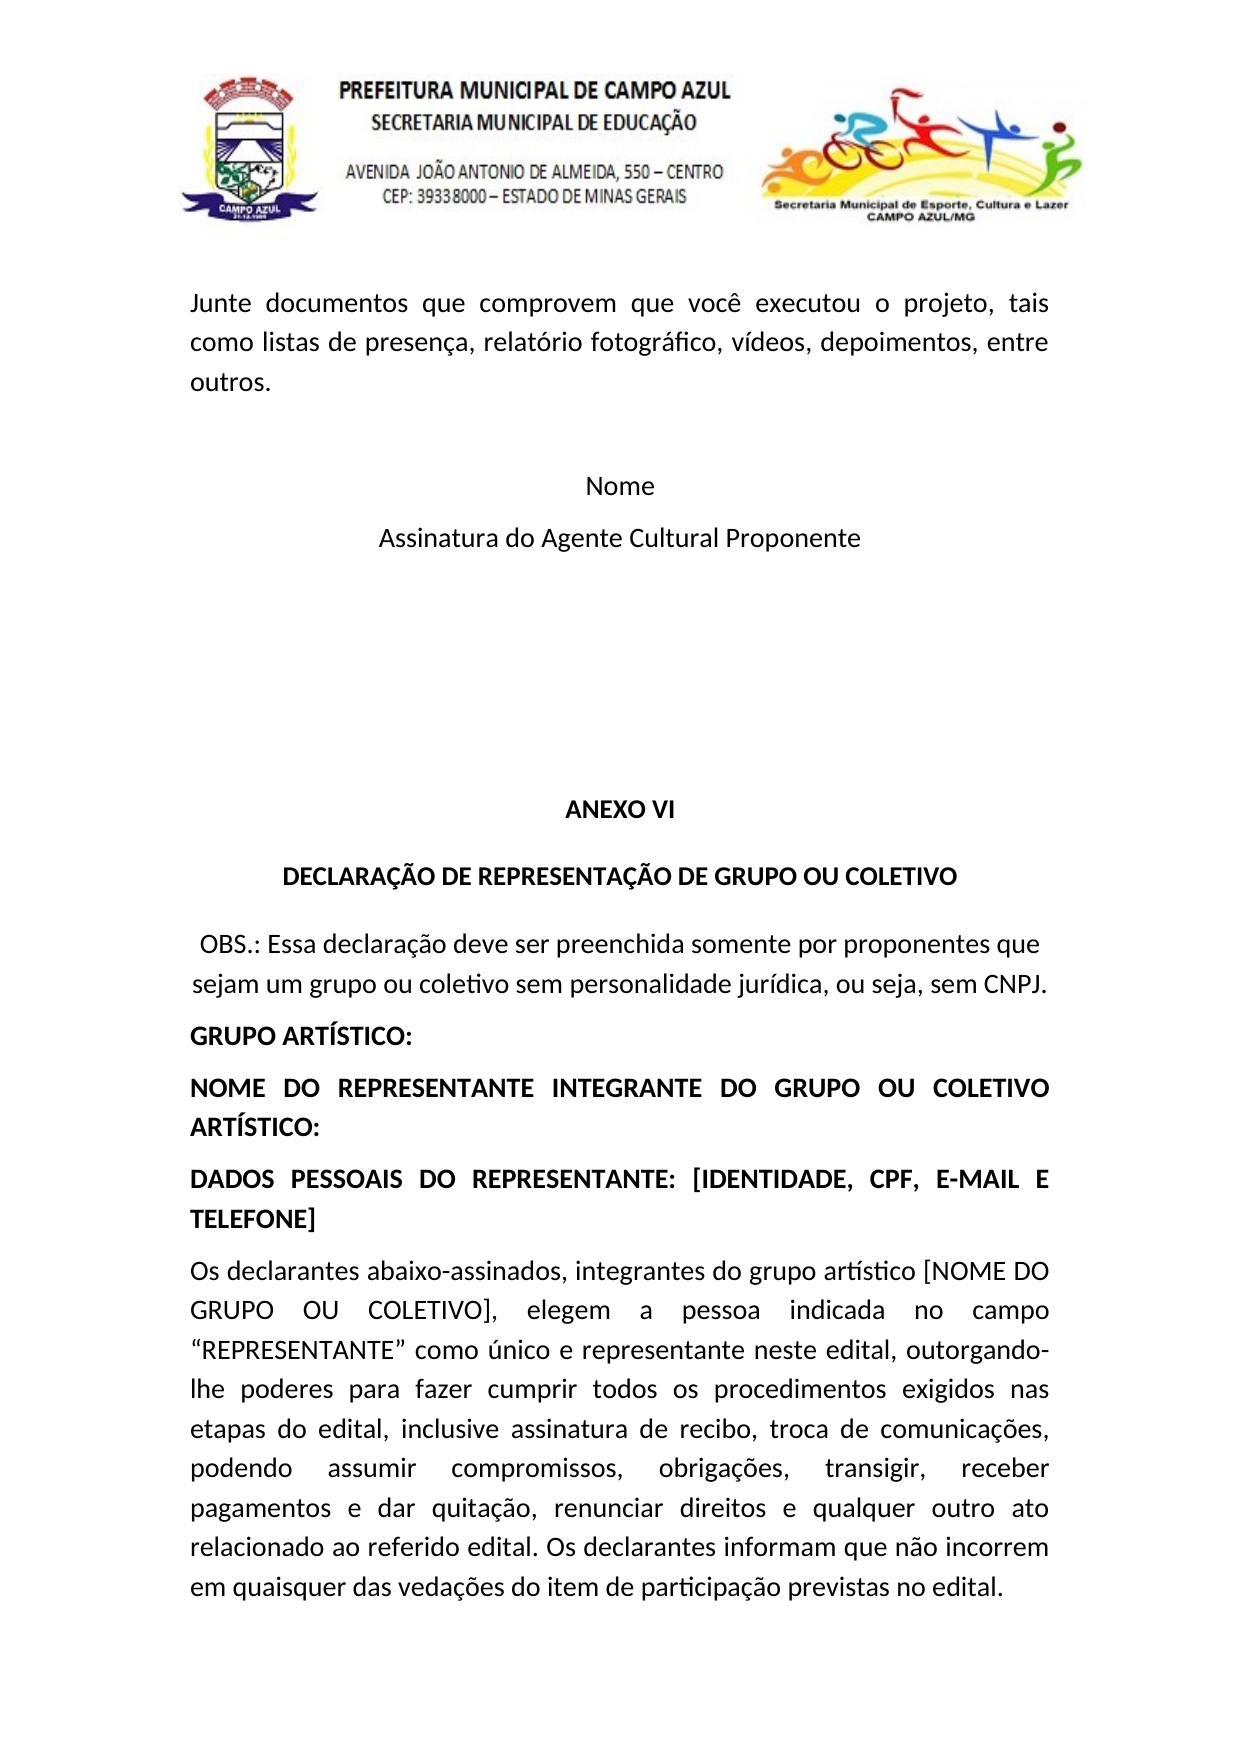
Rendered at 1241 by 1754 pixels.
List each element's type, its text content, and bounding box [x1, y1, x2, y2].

text Nome [190, 468, 1051, 502]
text OBS.: Essa declaração deve ser preenchida somente por proponentes que sejam um grupo ou coletivo sem personalidade jurídica, ou seja, sem CNPJ. [190, 926, 1051, 1000]
text Assinatura do Agente Cultural Proponente [190, 520, 1051, 554]
text Os declarantes abaixo-assinados, integrantes do grupo artístico [NOME DO GRUPO OU COLETIVO], elegem a pessoa indicada no campo “REPRESENTANTE” como único e representante neste edital, outorgando-lhe poderes para fazer cumprir todos os procedimentos exigidos nas etapas do edital, inclusive assinatura de recibo, troca de comunicações, podendo assumir compromissos, obrigações, transigir, receber pagamentos e dar quitação, renunciar direitos e qualquer outro ato relacionado ao referido edital. Os declarantes informam que não incorrem em quaisquer das vedações do item de participação previstas no edital. [190, 1253, 1051, 1603]
text DADOS PESSOAIS DO REPRESENTANTE: [IDENTIDADE, CPF, E-MAIL E TELEFONE] [190, 1161, 1051, 1235]
text GRUPO ARTÍSTICO: [190, 1018, 1051, 1052]
text DECLARAÇÃO DE REPRESENTAÇÃO DE GRUPO OU COLETIVO [177, 859, 1063, 892]
text NOME DO REPRESENTANTE INTEGRANTE DO GRUPO OU COLETIVO ARTÍSTICO: [190, 1070, 1051, 1144]
text ANEXO VI [177, 792, 1063, 825]
text Junte documentos que comprovem que você executou o projeto, tais como listas de presença, relatório fotográfico, vídeos, depoimentos, entre outros. [190, 285, 1051, 398]
picture [177, 73, 1103, 285]
